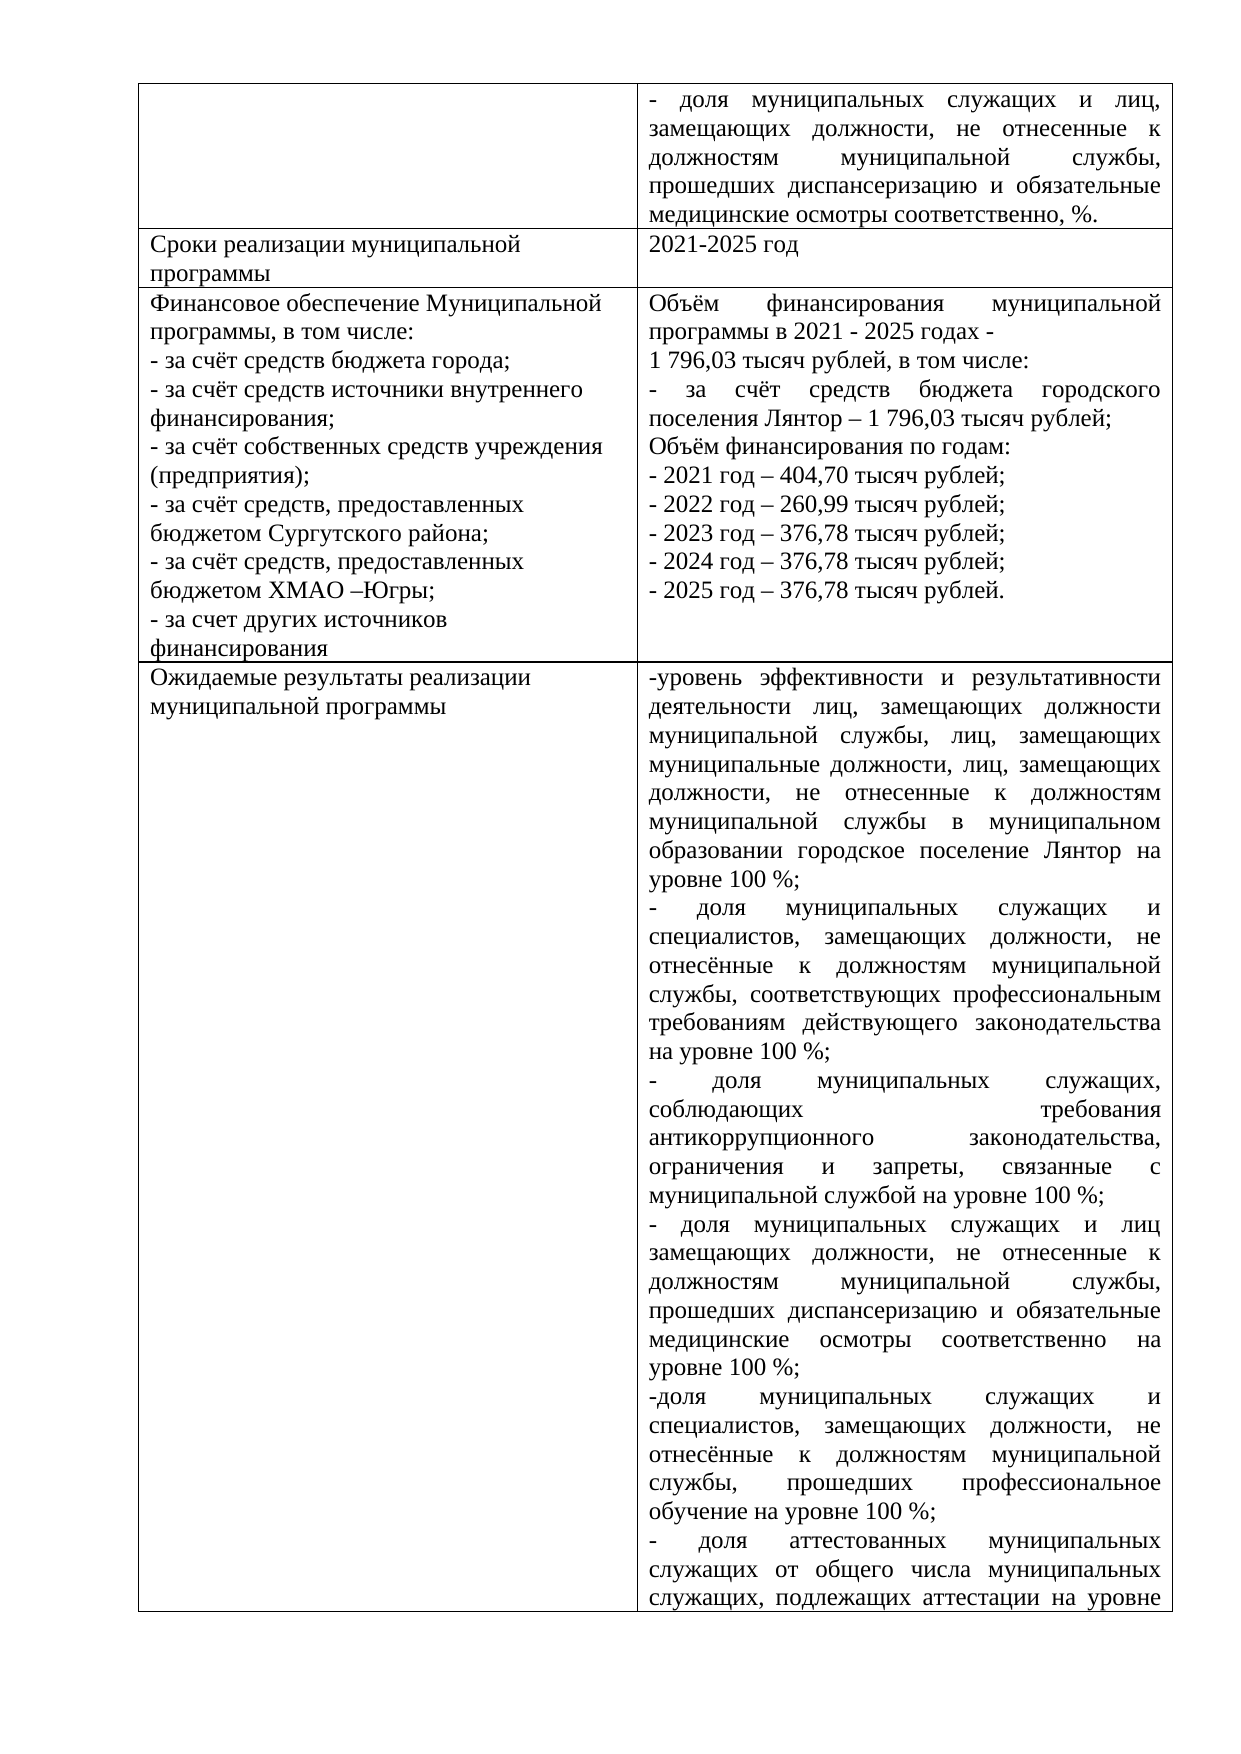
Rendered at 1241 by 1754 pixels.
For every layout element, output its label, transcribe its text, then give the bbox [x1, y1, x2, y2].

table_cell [139, 84, 637, 228]
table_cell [139, 663, 637, 1611]
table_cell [638, 84, 1172, 228]
table_cell Финансовое обеспечение Муниципальной программы, в том числе: - за счёт средств бюджета города; - за счёт средств источники внутреннего финансирования; - за счёт собственных средств учреждения (предприятия); - за счёт средств, предоставленных бюджетом Сургутского района; - за счёт средств, предоставленных бюджетом ХМАО –Югры; - за счет других источников финансирования [139, 288, 637, 661]
table_cell Сроки реализации муниципальной программы [139, 229, 637, 287]
table_cell 2021-2025 год [638, 229, 1172, 287]
table_cell Объём финансирования муниципальной программы в 2021 - 2025 годах - 1 796,03 тысяч рублей, в том числе: - за счёт средств бюджета городского поселения Лянтор – 1 796,03 тысяч рублей; Объём финансирования по годам: - 2021 год – 404,70 тысяч рублей; - 2022 год – 260,99 тысяч рублей; - 2023 год – 376,78 тысяч рублей; - 2024 год – 376,78 тысяч рублей; - 2025 год – 376,78 тысяч рублей. [638, 288, 1172, 661]
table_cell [638, 663, 1172, 1611]
